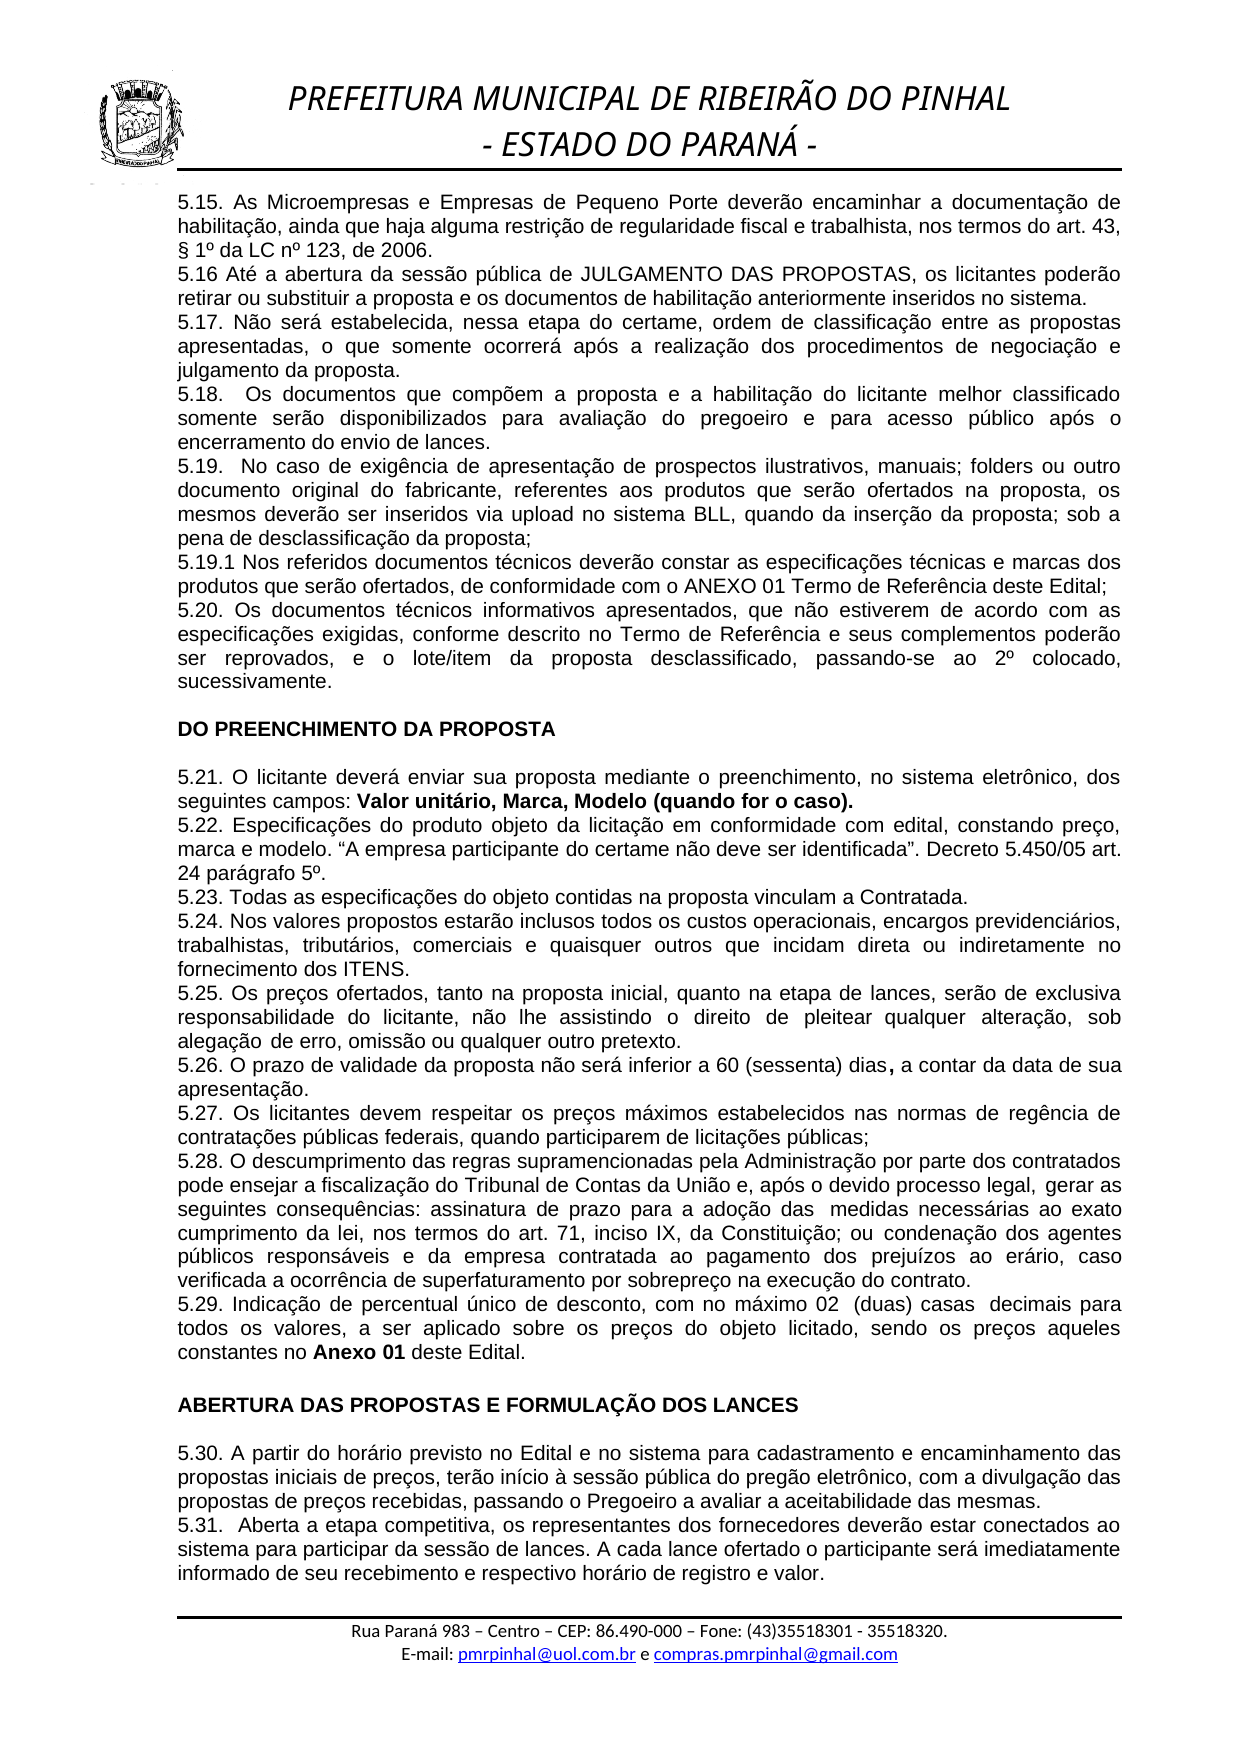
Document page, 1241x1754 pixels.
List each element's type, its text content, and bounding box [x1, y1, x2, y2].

text 5.31. Aberta a etapa competitiva, os representantes dos fornecedores deverão estar conectados ao sistema para participar da sessão de lances. A cada lance ofertado o participante será imediatamente informado de seu recebimento e respectivo horário de registro e valor. [177, 1513, 1122, 1584]
text 5.24. Nos valores propostos estarão inclusos todos os custos operacionais, encargos previdenciários, trabalhistas, tributários, comerciais e quaisquer outros que incidam direta ou indiretamente no fornecimento dos ITENS. [177, 909, 1122, 981]
text 5.17. Não será estabelecida, nessa etapa do certame, ordem de classificação entre as propostas apresentadas, o que somente ocorrerá após a realização dos procedimentos de negociação e julgamento da proposta. [177, 310, 1122, 382]
picture [83, 65, 202, 185]
text 5.18. Os documentos que compõem a proposta e a habilitação do licitante melhor classificado somente serão disponibilizados para avaliação do pregoeiro e para acesso público após o encerramento do envio de lances. [177, 382, 1122, 454]
text 5.20. Os documentos técnicos informativos apresentados, que não estiverem de acordo com as especificações exigidas, conforme descrito no Termo de Referência e seus complementos poderão ser reprovados, e o lote/item da proposta desclassificado, passando-se ao 2º colocado, sucessivamente. [177, 597, 1122, 693]
text ABERTURA DAS PROPOSTAS E FORMULAÇÃO DOS LANCES [177, 1393, 1122, 1417]
text 5.15. As Microempresas e Empresas de Pequeno Porte deverão encaminhar a documentação de habilitação, ainda que haja alguma restrição de regularidade fiscal e trabalhista, nos termos do art. 43, § 1º da LC nº 123, de 2006. [177, 190, 1122, 262]
text 5.25. Os preços ofertados, tanto na proposta inicial, quanto na etapa de lances, serão de exclusiva responsabilidade do licitante, não lhe assistindo o direito de pleitear qualquer alteração, sob alegação de erro, omissão ou qualquer outro pretexto. [682, 981, 1122, 1053]
text 5.28. O descumprimento das regras supramencionadas pela Administração por parte dos contratados pode ensejar a fiscalização do Tribunal de Contas da União e, após o devido processo legal, gerar as seguintes consequências: assinatura de prazo para a adoção das medidas necessárias ao exato cumprimento da lei, nos termos do art. 71, inciso IX, da Constituição; ou condenação dos agentes públicos responsáveis e da empresa contratada ao pagamento dos prejuízos ao erário, caso verificada a ocorrência de superfaturamento por sobrepreço na execução do contrato. [177, 1148, 1122, 1292]
text 5.29. Indicação de percentual único de desconto, com no máximo 02 (duas) casas decimais para todos os valores, a ser aplicado sobre os preços do objeto licitado, sendo os preços aqueles constantes no Anexo 01 deste Edital. [177, 1292, 1122, 1364]
text 5.21. O licitante deverá enviar sua proposta mediante o preenchimento, no sistema eletrônico, dos seguintes campos: Valor unitário, Marca, Modelo (quando for o caso). [177, 765, 1122, 813]
text 5.19. No caso de exigência de apresentação de prospectos ilustrativos, manuais; folders ou outro documento original do fabricante, referentes aos produtos que serão ofertados na proposta, os mesmos deverão ser inseridos via upload no sistema BLL, quando da inserção da proposta; sob a pena de desclassificação da proposta; [177, 454, 1122, 549]
text 5.26. O prazo de validade da proposta não será inferior a 60 (sessenta) dias, a contar da data de sua apresentação. [177, 1053, 1122, 1101]
text 5.27. Os licitantes devem respeitar os preços máximos estabelecidos nas normas de regência de contratações públicas federais, quando participarem de licitações públicas; [177, 1101, 1122, 1148]
text 5.19.1 Nos referidos documentos técnicos deverão constar as especificações técnicas e marcas dos produtos que serão ofertados, de conformidade com o ANEXO 01 Termo de Referência deste Edital; [177, 549, 1122, 597]
text DO PREENCHIMENTO DA PROPOSTA [177, 717, 1122, 741]
text 5.22. Especificações do produto objeto da licitação em conformidade com edital, constando preço, marca e modelo. “A empresa participante do certame não deve ser identificada”. Decreto 5.450/05 art. 24 parágrafo 5º. [177, 813, 1122, 885]
text 5.23. Todas as especificações do objeto contidas na proposta vinculam a Contratada. [177, 885, 1122, 909]
text 5.16 Até a abertura da sessão pública de JULGAMENTO DAS PROPOSTAS, os licitantes poderão retirar ou substituir a proposta e os documentos de habilitação anteriormente inseridos no sistema. [177, 262, 1122, 310]
text 5.30. A partir do horário previsto no Edital e no sistema para cadastramento e encaminhamento das propostas iniciais de preços, terão início à sessão pública do pregão eletrônico, com a divulgação das propostas de preços recebidas, passando o Pregoeiro a avaliar a aceitabilidade das mesmas. [177, 1441, 1122, 1513]
